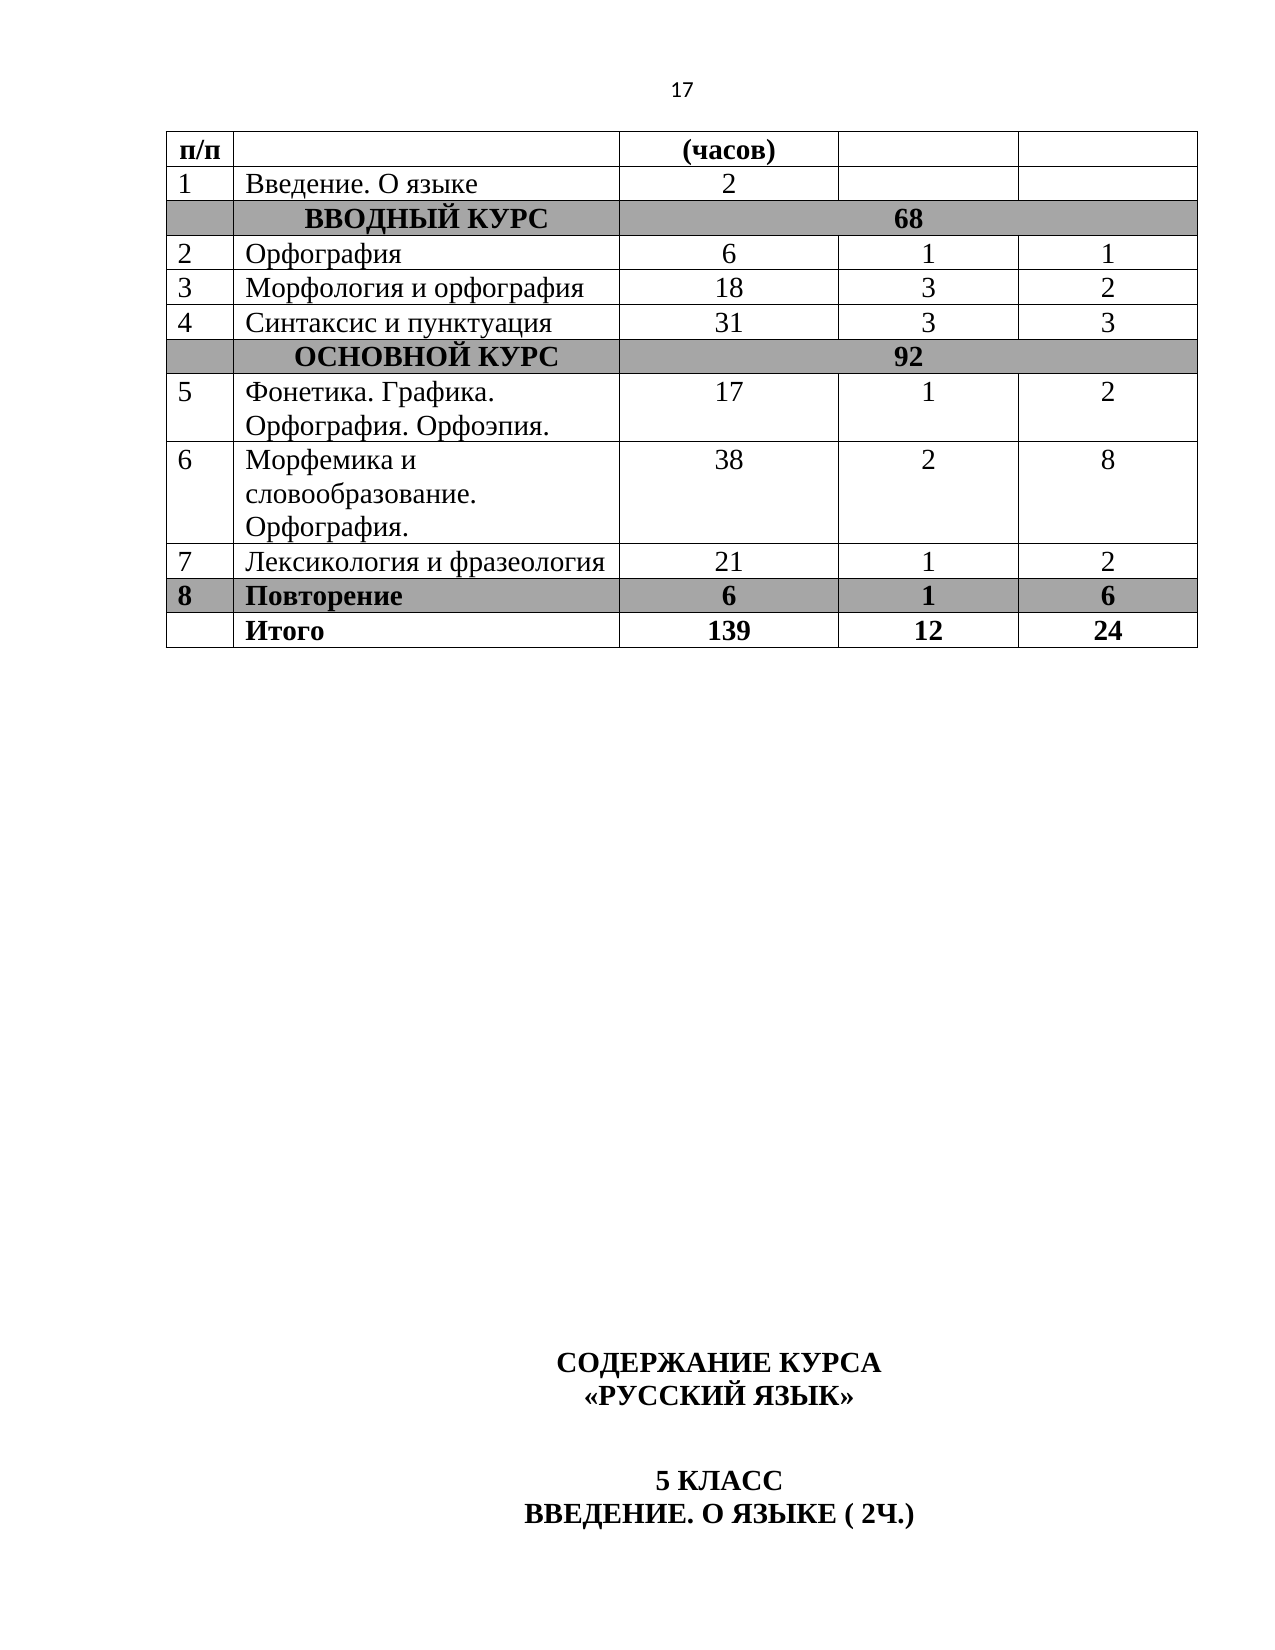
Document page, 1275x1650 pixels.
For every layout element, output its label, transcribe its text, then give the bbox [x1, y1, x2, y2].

table_cell 17 [620, 374, 838, 441]
table_cell 3 [1019, 305, 1197, 338]
table_cell Фонетика. Графика. Орфография. Орфоэпия. [234, 374, 619, 441]
table_header № п/п [167, 132, 233, 166]
table_cell 5 [167, 374, 233, 441]
table_cell 38 [620, 442, 838, 543]
table_cell 2 [620, 167, 838, 200]
table_cell 6 [167, 442, 233, 543]
table_cell 1 [839, 236, 1018, 269]
table_cell Введение. О языке [234, 167, 619, 200]
table_header Р/р [1019, 132, 1197, 166]
table_header Всего (часов) [620, 132, 838, 166]
table_cell ВВОДНЫЙ КУРС [234, 201, 619, 235]
table_cell 3 [167, 270, 233, 304]
table_cell 2 [1019, 544, 1197, 577]
table_cell 18 [620, 270, 838, 304]
table_cell 6 [620, 579, 838, 612]
table_cell 8 [167, 579, 233, 612]
table_cell 24 [1019, 613, 1197, 647]
table_cell 68 [620, 201, 1197, 235]
table_cell 12 [839, 613, 1018, 647]
table_cell 1 [167, 167, 233, 200]
table_cell 2 [167, 236, 233, 269]
table_cell [167, 340, 233, 373]
table_cell 6 [620, 236, 838, 269]
table_cell [167, 613, 233, 647]
table_cell Лексикология и фразеология [234, 544, 619, 577]
table_cell 31 [620, 305, 838, 338]
text «РУССКИЙ ЯЗЫК» [177, 1378, 1186, 1412]
text СОДЕРЖАНИЕ КУРСА [177, 1345, 1186, 1378]
table_cell 1 [839, 374, 1018, 441]
table_cell Морфология и орфография [234, 270, 619, 304]
table_cell 21 [620, 544, 838, 577]
table_cell [839, 167, 1018, 200]
table_cell 4 [167, 305, 233, 338]
table_cell Орфография [234, 236, 619, 269]
table_cell 2 [1019, 270, 1197, 304]
table_cell Повторение [234, 579, 619, 612]
table_cell 1 [839, 579, 1018, 612]
table_cell 1 [839, 544, 1018, 577]
table_cell 7 [167, 544, 233, 577]
table_cell 92 [620, 340, 1197, 373]
table_cell [167, 201, 233, 235]
text 5 КЛАСС [177, 1463, 1186, 1496]
table_cell ОСНОВНОЙ КУРС [234, 340, 619, 373]
table_cell 8 [1019, 442, 1197, 543]
text ВВЕДЕНИЕ. О ЯЗЫКЕ ( 2Ч.) [177, 1496, 1186, 1530]
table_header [234, 132, 619, 166]
table_cell 6 [1019, 579, 1197, 612]
table_cell 139 [620, 613, 838, 647]
table_cell 1 [1019, 236, 1197, 269]
table_cell Синтаксис и пунктуация [234, 305, 619, 338]
table_cell 2 [839, 442, 1018, 543]
table_cell Итого [234, 613, 619, 647]
table_cell 3 [839, 305, 1018, 338]
table_cell [1019, 167, 1197, 200]
table_cell 2 [1019, 374, 1197, 441]
table_header К/р [839, 132, 1018, 166]
table_cell 3 [839, 270, 1018, 304]
table_cell Морфемика и словообразование. Орфография. [234, 442, 619, 543]
